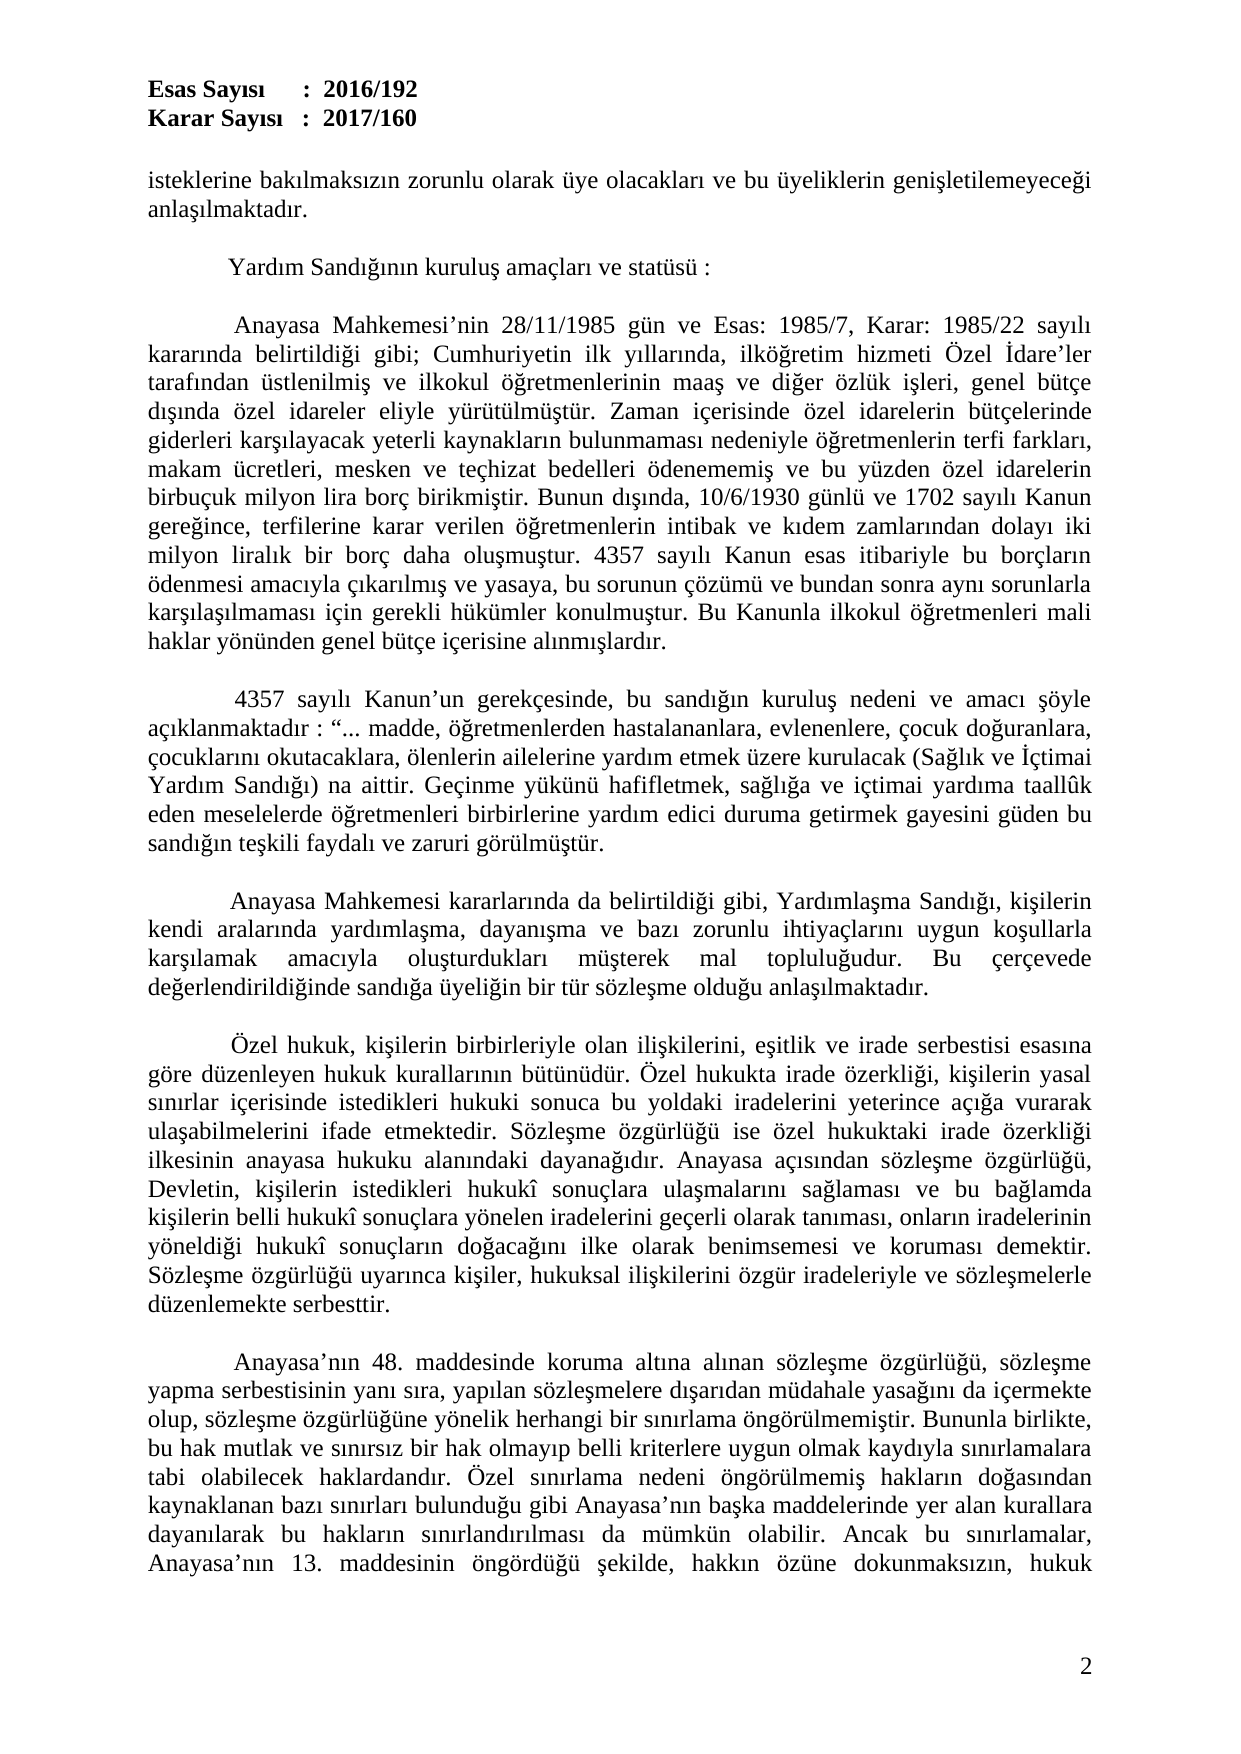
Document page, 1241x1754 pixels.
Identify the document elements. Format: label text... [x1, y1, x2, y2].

text Anayasa Mahkemesi kararlarında da belirtildiği gibi, Yardımlaşma Sandığı, kişilerin kendi aralarında yardımlaşma, dayanışma ve bazı zorunlu ihtiyaçlarını uygun koşullarla karşılamak amacıyla oluşturdukları müşterek mal topluluğudur. Bu çerçevede değerlendirildiğinde sandığa üyeliğin bir tür sözleşme olduğu anlaşılmaktadır. [148, 886, 1093, 1001]
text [148, 165, 1093, 223]
text Yardım Sandığının kuruluş amaçları ve statüsü : [148, 252, 1093, 281]
text 4357 sayılı Kanun’un gerekçesinde, bu sandığın kuruluş nedeni ve amacı şöyle açıklanmaktadır : “... madde, öğretmenlerden hastalananlara, evlenenlere, çocuk doğuranlara, çocuklarını okutacaklara, ölenlerin ailelerine yardım etmek üzere kurulacak (Sağlık ve İçtimai Yardım Sandığı) na aittir. Geçinme yükünü hafifletmek, sağlığa ve içtimai yardıma taallûk eden meselelerde öğretmenleri birbirlerine yardım edici duruma getirmek gayesini güden bu sandığın teşkili faydalı ve zaruri görülmüştür. [148, 684, 1093, 857]
text Anayasa Mahkemesi’nin 28/11/1985 gün ve Esas: 1985/7, Karar: 1985/22 sayılı kararında belirtildiği gibi; Cumhuriyetin ilk yıllarında, ilköğretim hizmeti Özel İdare’ler tarafından üstlenilmiş ve ilkokul öğretmenlerinin maaş ve diğer özlük işleri, genel bütçe dışında özel idareler eliyle yürütülmüştür. Zaman içerisinde özel idarelerin bütçelerinde giderleri karşılayacak yeterli kaynakların bulunmaması nedeniyle öğretmenlerin terfi farkları, makam ücretleri, mesken ve teçhizat bedelleri ödenememiş ve bu yüzden özel idarelerin birbuçuk milyon lira borç birikmiştir. Bunun dışında, 10/6/1930 günlü ve 1702 sayılı Kanun gereğince, terfilerine karar verilen öğretmenlerin intibak ve kıdem zamlarından dolayı iki milyon liralık bir borç daha oluşmuştur. 4357 sayılı Kanun esas itibariyle bu borçların ödenmesi amacıyla çıkarılmış ve yasaya, bu sorunun çözümü ve bundan sonra aynı sorunlarla karşılaşılmaması için gerekli hükümler konulmuştur. Bu Kanunla ilkokul öğretmenleri mali haklar yönünden genel bütçe içerisine alınmışlardır. [148, 310, 1093, 655]
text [148, 1347, 1093, 1577]
text Özel hukuk, kişilerin birbirleriyle olan ilişkilerini, eşitlik ve irade serbestisi esasına göre düzenleyen hukuk kurallarının bütünüdür. Özel hukukta irade özerkliği, kişilerin yasal sınırlar içerisinde istedikleri hukuki sonuca bu yoldaki iradelerini yeterince açığa vurarak ulaşabilmelerini ifade etmektedir. Sözleşme özgürlüğü ise özel hukuktaki irade özerkliği ilkesinin anayasa hukuku alanındaki dayanağıdır. Anayasa açısından sözleşme özgürlüğü, Devletin, kişilerin istedikleri hukukî sonuçlara ulaşmalarını sağlaması ve bu bağlamda kişilerin belli hukukî sonuçlara yönelen iradelerini geçerli olarak tanıması, onların iradelerinin yöneldiği hukukî sonuçların doğacağını ilke olarak benimsemesi ve koruması demektir. Sözleşme özgürlüğü uyarınca kişiler, hukuksal ilişkilerini özgür iradeleriyle ve sözleşmelerle düzenlemekte serbesttir. [148, 1030, 1093, 1317]
